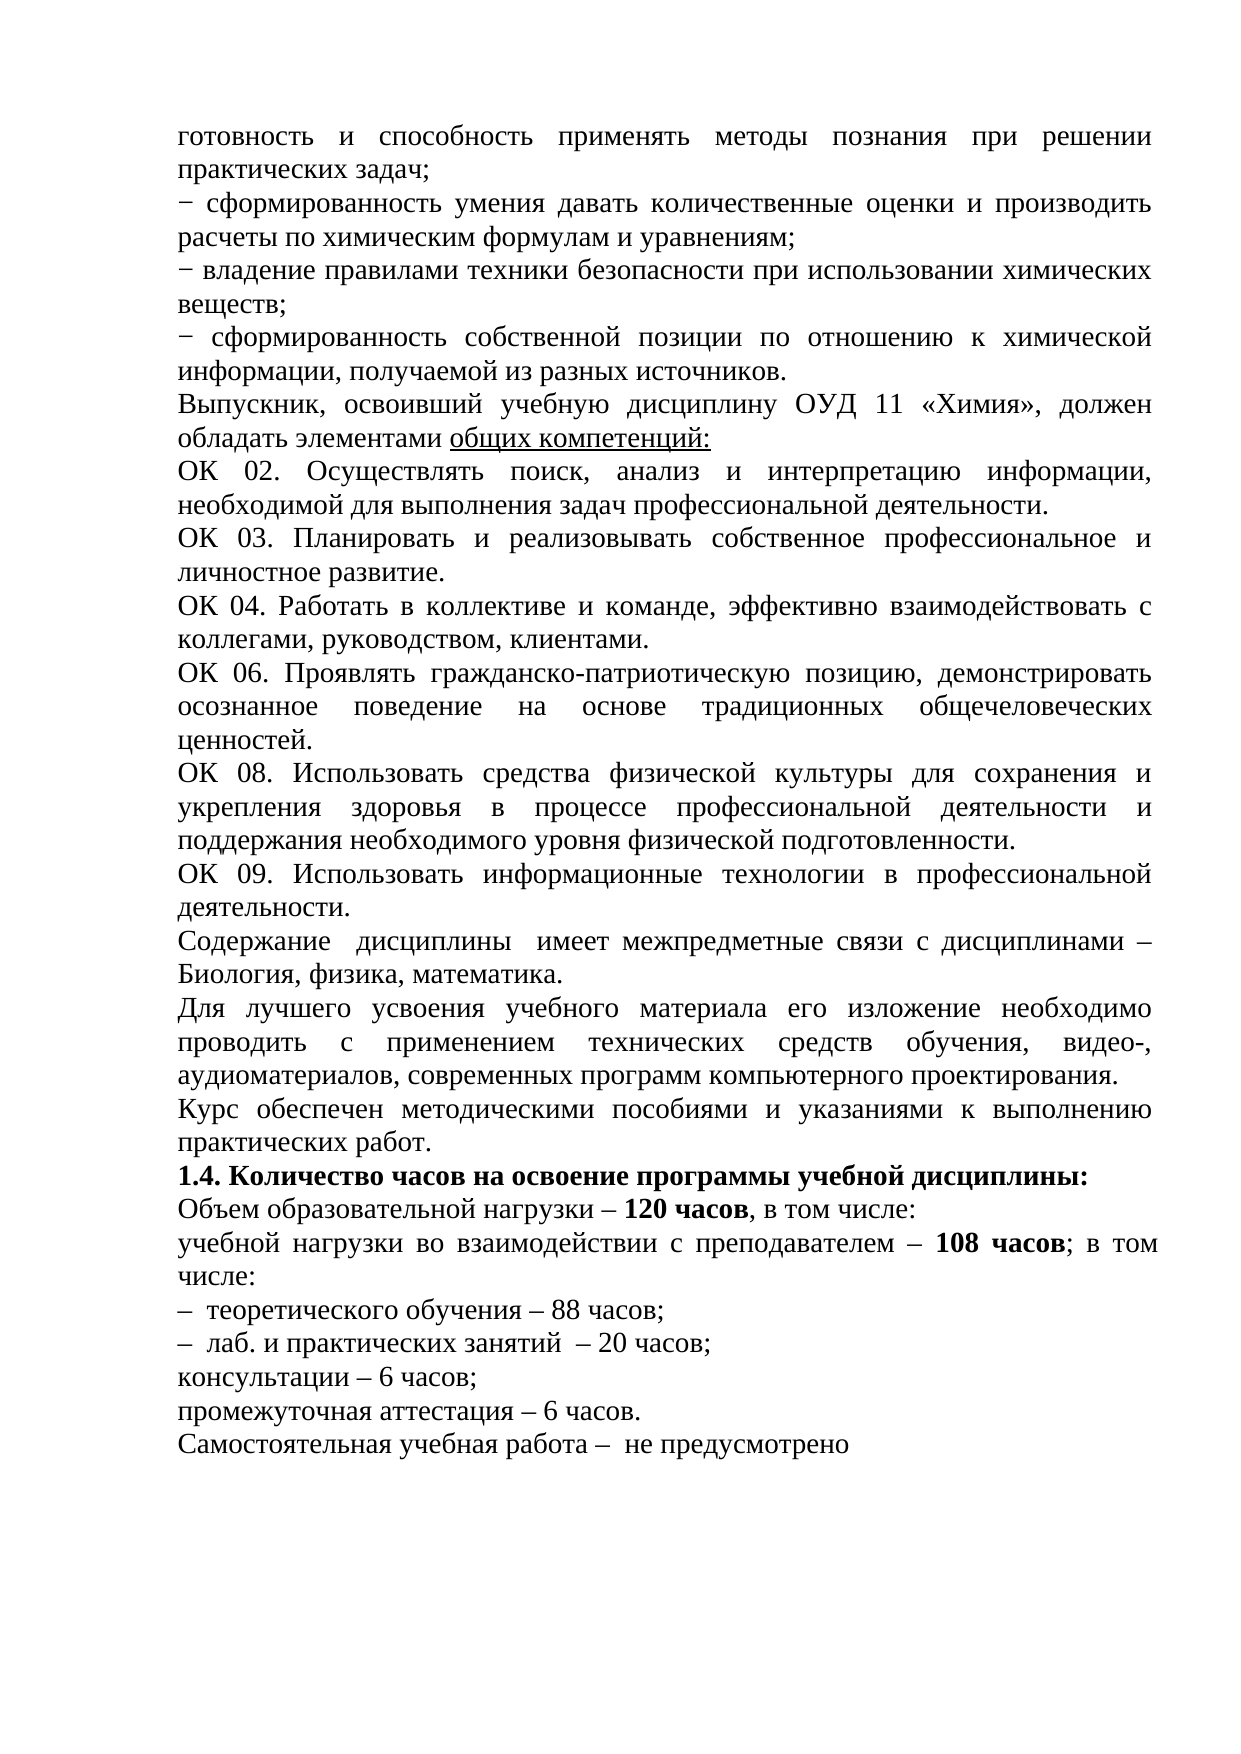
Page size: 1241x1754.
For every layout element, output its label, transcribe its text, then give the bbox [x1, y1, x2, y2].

text ОК 03. Планировать и реализовывать собственное профессиональное и личностное развитие. [177, 521, 1153, 588]
text Курс обеспечен методическими пособиями и указаниями к выполнению практических работ. [177, 1091, 1153, 1158]
text Объем образовательной нагрузки – 120 часов, в том числе: [177, 1191, 1153, 1225]
text – теоретического обучения – 88 часов; [177, 1292, 1158, 1326]
text – лаб. и практических занятий – 20 часов; [177, 1326, 1158, 1359]
text Для лучшего усвоения учебного материала его изложение необходимо проводить с применением технических средств обучения, видео-, аудиоматериалов, современных программ компьютерного проектирования. [177, 990, 1153, 1091]
text ОК 09. Использовать информационные технологии в профессиональной деятельности. [177, 856, 1153, 923]
text ОК 06. Проявлять гражданско-патриотическую позицию, демонстрировать осознанное поведение на основе традиционных общечеловеческих ценностей. [177, 655, 1153, 755]
text Самостоятельная учебная работа – не предусмотрено [177, 1426, 1153, 1460]
text − владение правилами техники безопасности при использовании химических веществ; [177, 252, 1153, 319]
text консультации – 6 часов; [177, 1359, 1180, 1393]
text ОК 02. Осуществлять поиск, анализ и интерпретацию информации, необходимой для выполнения задач профессиональной деятельности. [177, 453, 1153, 521]
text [177, 118, 1153, 185]
text учебной нагрузки во взаимодействии с преподавателем – 108 часов; в том числе: [177, 1225, 1158, 1292]
text − сформированность собственной позиции по отношению к химической информации, получаемой из разных источников. [177, 319, 1153, 386]
text Содержание дисциплины имеет межпредметные связи с дисциплинами – Биология, физика, математика. [177, 923, 1153, 990]
text промежуточная аттестация – 6 часов. [177, 1393, 1180, 1426]
text ОК 08. Использовать средства физической культуры для сохранения и укрепления здоровья в процессе профессиональной деятельности и поддержания необходимого уровня физической подготовленности. [177, 755, 1153, 856]
text 1.4. Количество часов на освоение программы учебной дисциплины: [177, 1158, 1153, 1191]
text − сформированность умения давать количественные оценки и производить расчеты по химическим формулам и уравнениям; [177, 185, 1153, 252]
text Выпускник, освоивший учебную дисциплину ОУД 11 «Химия», должен обладать элементами общих компетенций: [177, 386, 1153, 453]
text ОК 04. Работать в коллективе и команде, эффективно взаимодействовать с коллегами, руководством, клиентами. [177, 588, 1153, 655]
